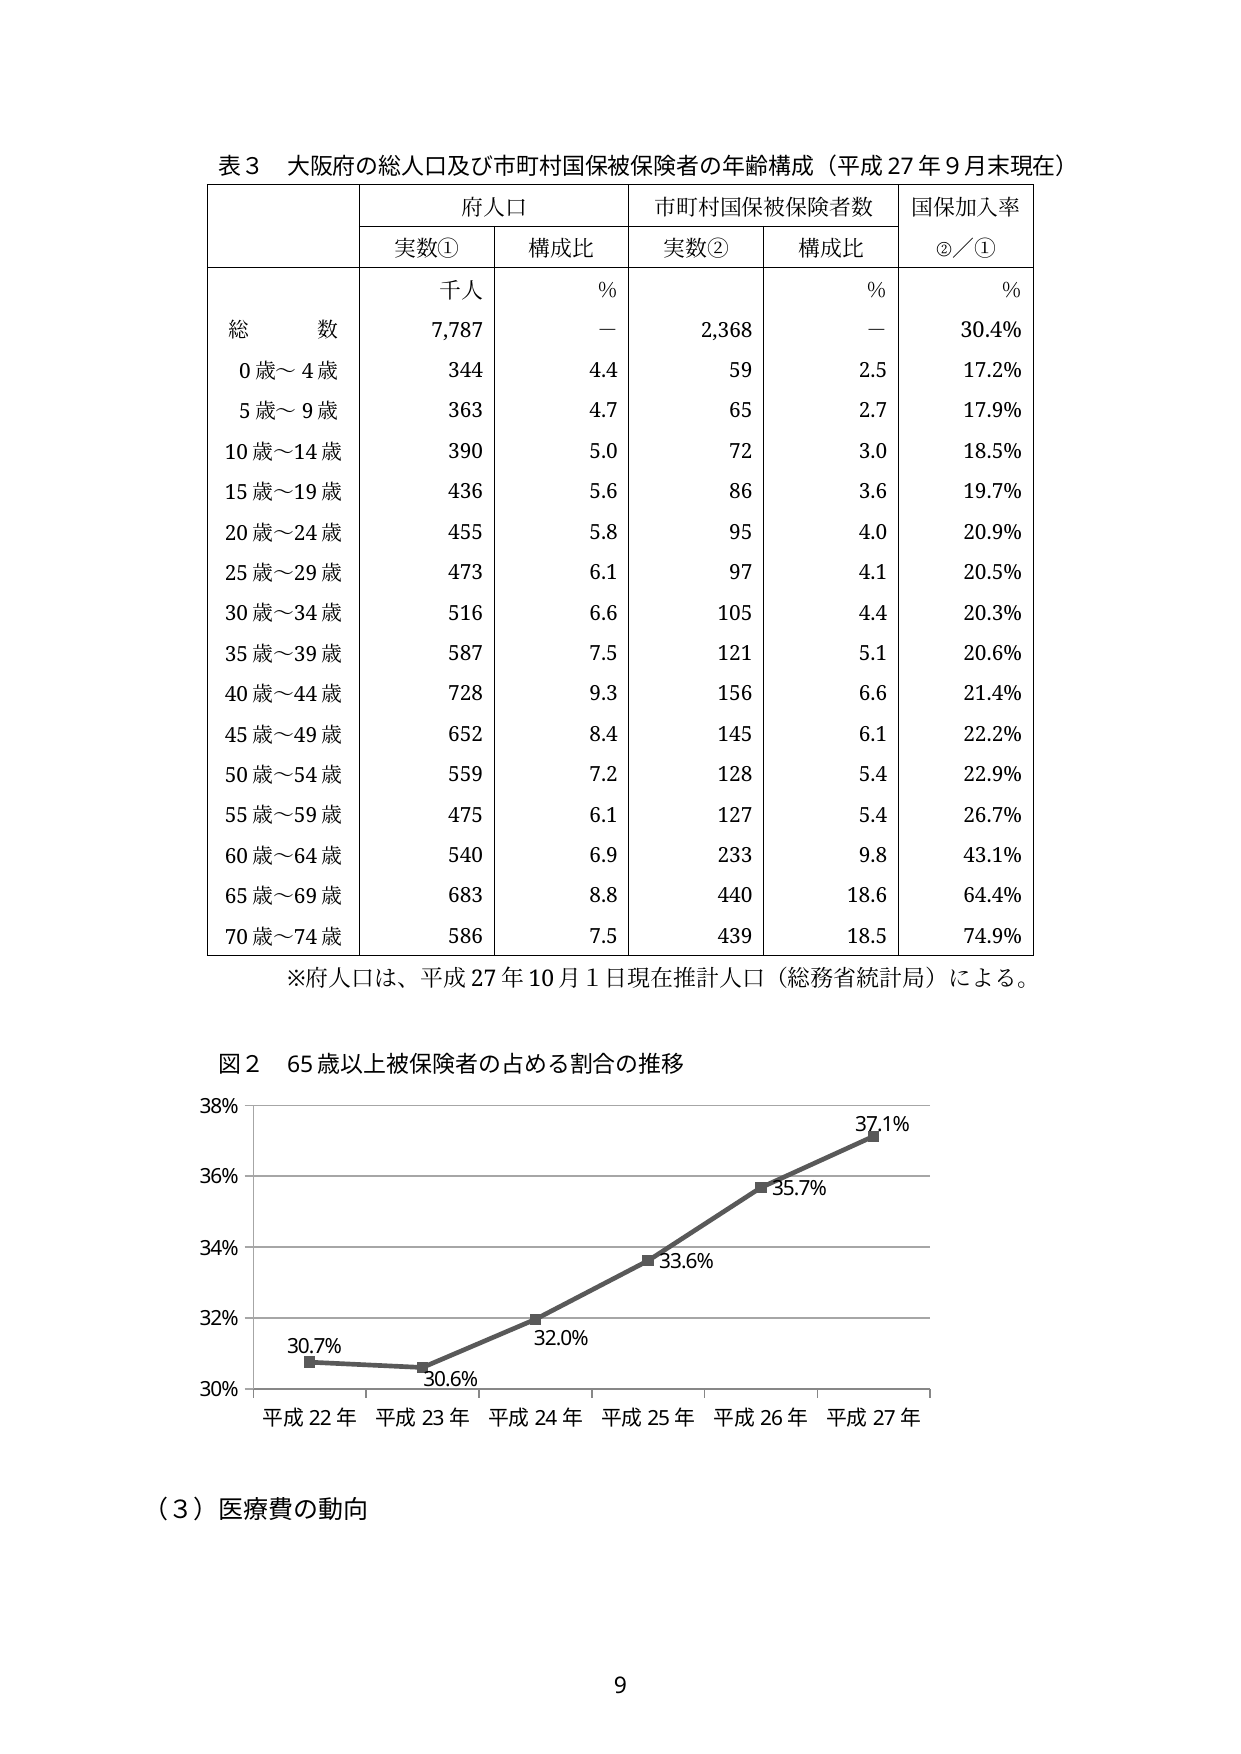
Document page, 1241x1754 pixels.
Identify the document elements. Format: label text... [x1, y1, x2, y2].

text ※府人口は、平成27年10月１日現在推計人口（総務省統計局）による。 [218, 956, 1122, 997]
table_cell 総 数 0歳～ 4歳 5歳～ 9歳 10歳～14歳 15歳～19歳 20歳～24歳 25歳～29歳 30歳～34歳 35歳～39歳 40歳～44歳 45歳～49歳 50歳～54歳 55歳～59歳 60歳～64歳 65歳～69歳 70歳～74歳 [208, 268, 359, 955]
text 表３ 大阪府の総人口及び市町村国保被保険者の年齢構成（平成27年９月末現在） [218, 144, 1122, 184]
table_header [208, 185, 359, 267]
table_cell ％ 30.4% 17.2% 17.9% 18.5% 19.7% 20.9% 20.5% 20.3% 20.6% 21.4% 22.2% 22.9% 26.7% 43.1% 64.4% 74.9% [899, 268, 1033, 955]
table_cell 実数② [629, 227, 763, 267]
table_cell 構成比 [764, 227, 898, 267]
table_cell 千人 7,787 344 363 390 436 455 473 516 587 728 652 559 475 540 683 586 [360, 268, 494, 955]
table_cell ％ － 4.4 4.7 5.0 5.6 5.8 6.1 6.6 7.5 9.3 8.4 7.2 6.1 6.9 8.8 7.5 [495, 268, 628, 955]
text （３）医療費の動向 [118, 1487, 1122, 1527]
table_cell ％ － 2.5 2.7 3.0 3.6 4.0 4.1 4.4 5.1 6.6 6.1 5.4 5.4 9.8 18.6 18.5 [764, 268, 898, 955]
table_header 府人口 [360, 185, 628, 226]
table_cell 実数① [360, 227, 494, 267]
table_header 国保加入率 ②／① [899, 185, 1033, 267]
text 図２ 65歳以上被保険者の占める割合の推移 [218, 1042, 1122, 1083]
table_cell 構成比 [495, 227, 628, 267]
table_cell 2,368 59 65 72 86 95 97 105 121 156 145 128 127 233 440 439 [629, 268, 763, 955]
table_header 市町村国保被保険者数 [629, 185, 898, 226]
